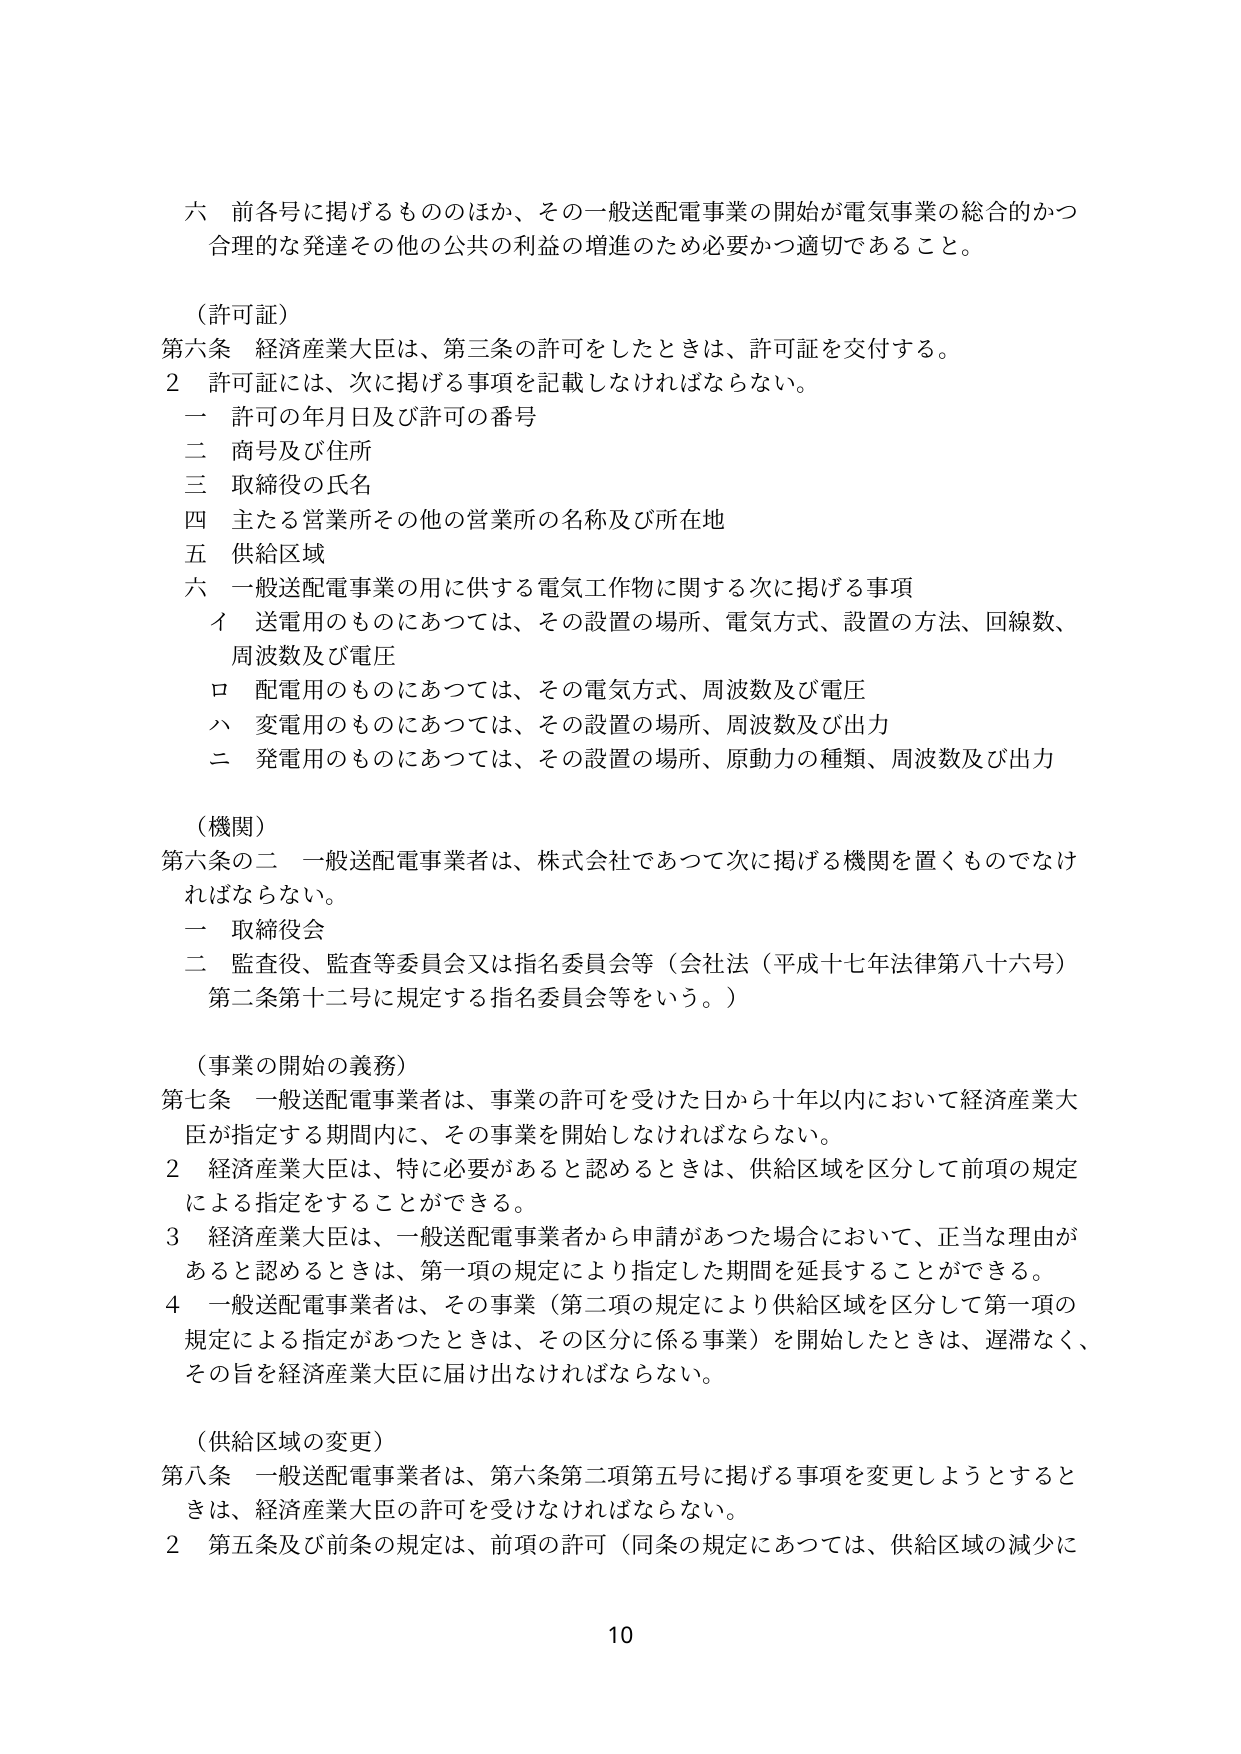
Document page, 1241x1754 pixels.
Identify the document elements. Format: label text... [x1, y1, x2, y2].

text 第六条 経済産業大臣は、第三条の許可をしたときは、許可証を交付する。 [161, 330, 1079, 364]
text （供給区域の変更） [184, 1424, 1079, 1458]
text 五 供給区域 [184, 535, 1079, 569]
text ３ 経済産業大臣は、一般送配電事業者から申請があつた場合において、正当な理由があると認めるときは、第一項の規定により指定した期間を延長することができる。 [161, 1219, 1079, 1287]
text 一 取締役会 [184, 911, 1079, 945]
text ２ 経済産業大臣は、特に必要があると認めるときは、供給区域を区分して前項の規定による指定をすることができる。 [161, 1150, 1079, 1219]
text ２ 許可証には、次に掲げる事項を記載しなければならない。 [161, 364, 1079, 399]
text ロ 配電用のものにあつては、その電気方式、周波数及び電圧 [207, 672, 1079, 706]
text 一 許可の年月日及び許可の番号 [184, 399, 1079, 433]
text 第七条 一般送配電事業者は、事業の許可を受けた日から十年以内において経済産業大臣が指定する期間内に、その事業を開始しなければならない。 [161, 1082, 1079, 1150]
text 第八条 一般送配電事業者は、第六条第二項第五号に掲げる事項を変更しようとするときは、経済産業大臣の許可を受けなければならない。 [161, 1458, 1079, 1526]
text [161, 1526, 1079, 1560]
text 三 取締役の氏名 [184, 467, 1079, 501]
text （機関） [184, 809, 1079, 843]
text ４ 一般送配電事業者は、その事業（第二項の規定により供給区域を区分して第一項の規定による指定があつたときは、その区分に係る事業）を開始したときは、遅滞なく、その旨を経済産業大臣に届け出なければならない。 [161, 1287, 1079, 1389]
text ハ 変電用のものにあつては、その設置の場所、周波数及び出力 [207, 706, 1079, 740]
text 二 監査役、監査等委員会又は指名委員会等（会社法（平成十七年法律第八十六号）第二条第十二号に規定する指名委員会等をいう。） [184, 945, 1079, 1014]
text 六 一般送配電事業の用に供する電気工作物に関する次に掲げる事項 [184, 569, 1079, 604]
text 六 前各号に掲げるもののほか、その一般送配電事業の開始が電気事業の総合的かつ合理的な発達その他の公共の利益の増進のため必要かつ適切であること。 [184, 194, 1079, 262]
text （事業の開始の義務） [184, 1048, 1079, 1082]
text 第六条の二 一般送配電事業者は、株式会社であつて次に掲げる機関を置くものでなければならない。 [161, 843, 1079, 911]
text イ 送電用のものにあつては、その設置の場所、電気方式、設置の方法、回線数、周波数及び電圧 [207, 604, 1079, 672]
text 二 商号及び住所 [184, 433, 1079, 467]
text 四 主たる営業所その他の営業所の名称及び所在地 [184, 501, 1079, 535]
text （許可証） [184, 296, 1079, 330]
text ニ 発電用のものにあつては、その設置の場所、原動力の種類、周波数及び出力 [207, 740, 1079, 774]
